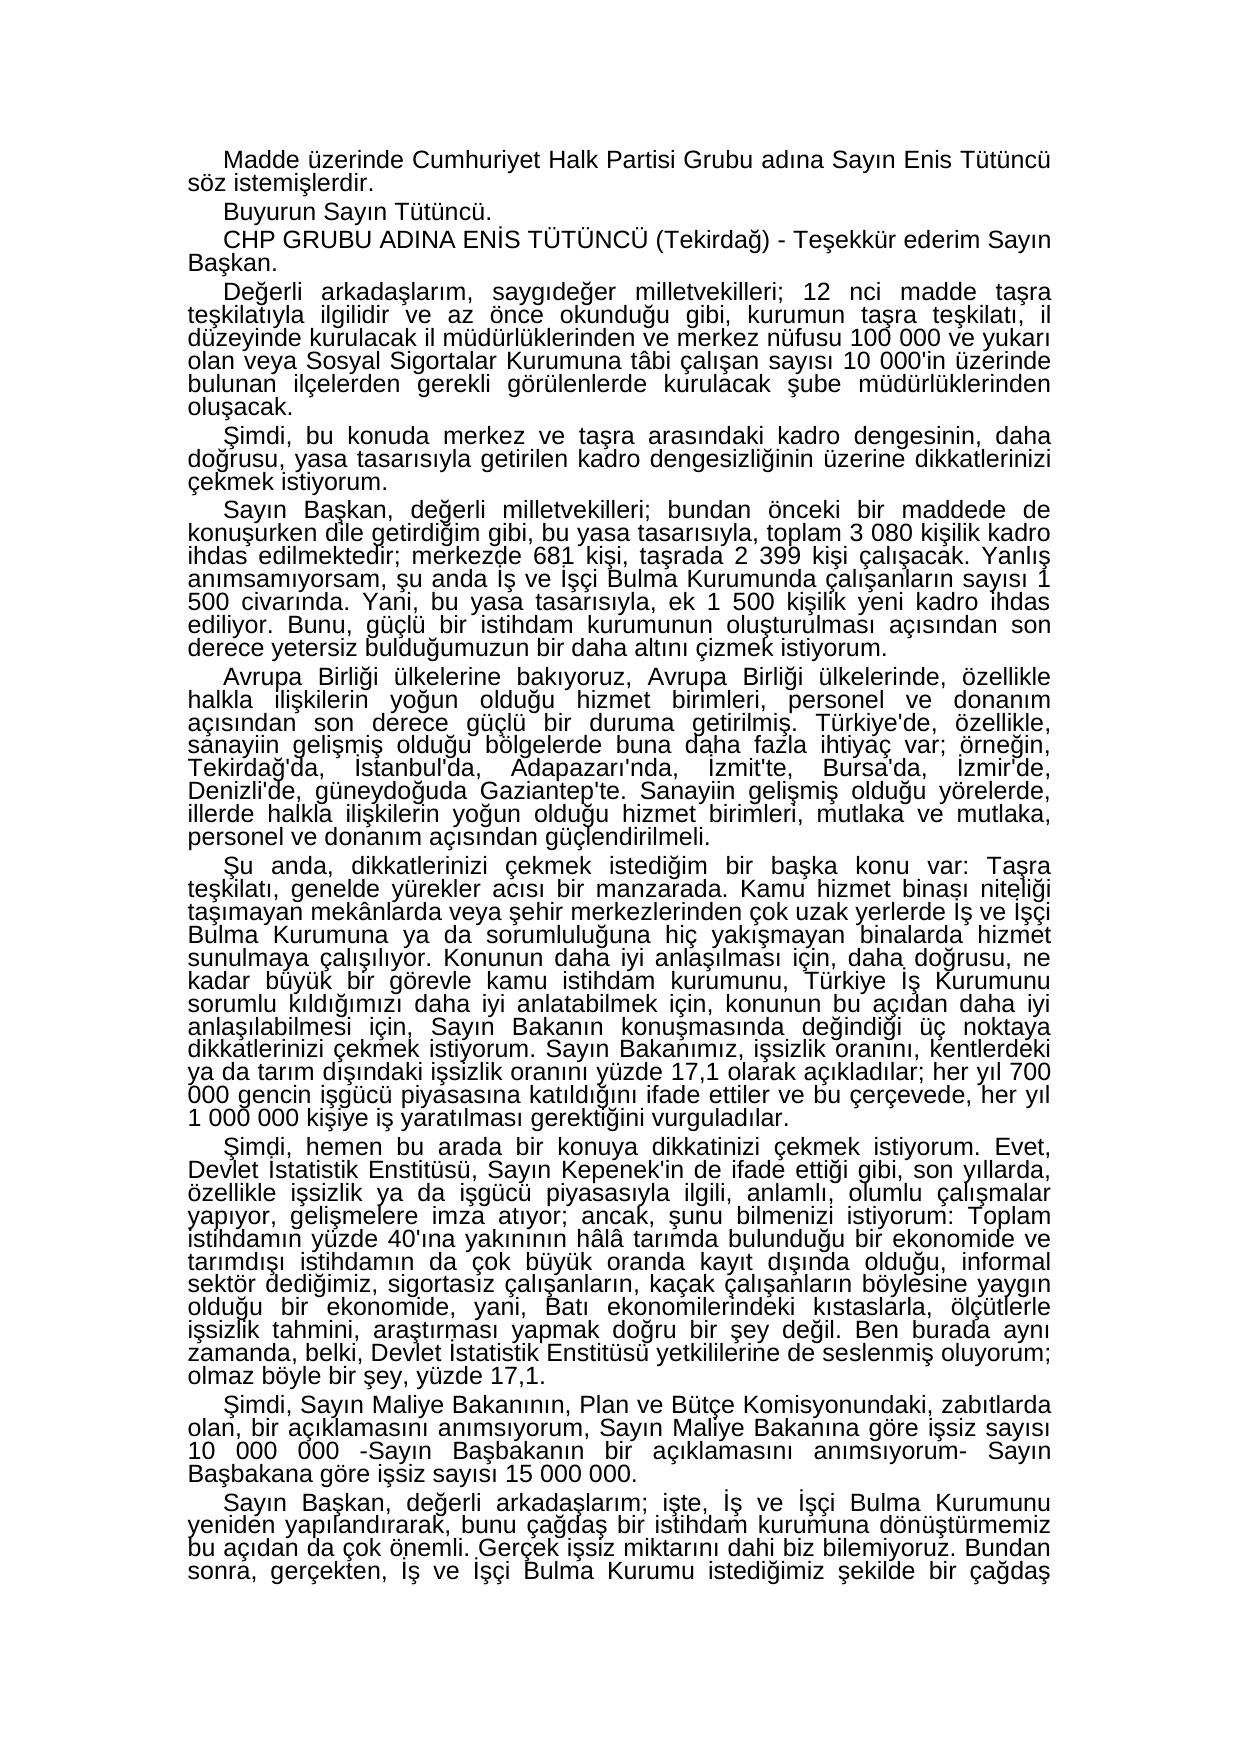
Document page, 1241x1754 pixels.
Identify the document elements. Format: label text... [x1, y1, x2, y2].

text Buyurun Sayın Tütüncü. [187, 202, 1053, 225]
text Şimdi, bu konuda merkez ve taşra arasındaki kadro dengesinin, daha doğrusu, yasa tasarısıyla getirilen kadro dengesizliğinin üzerine dikkatlerinizi çekmek istiyorum. [187, 426, 1053, 494]
text CHP GRUBU ADINA ENİS TÜTÜNCÜ (Tekirdağ) - Teşekkür ederim Sayın Başkan. [187, 231, 1053, 276]
text Şimdi, Sayın Maliye Bakanının, Plan ve Bütçe Komisyonundaki, zabıtlarda olan, bir açıklamasını anımsıyorum, Sayın Maliye Bakanına göre işsiz sayısı 10 000 000 -Sayın Başbakanın bir açıklamasını anımsıyorum- Sayın Başbakana göre işsiz sayısı 15 000 000. [187, 1395, 1053, 1487]
text Şimdi, hemen bu arada bir konuya dikkatinizi çekmek istiyorum. Evet, Devlet İstatistik Enstitüsü, Sayın Kepenek'in de ifade ettiği gibi, son yıllarda, özellikle işsizlik ya da işgücü piyasasıyla ilgili, anlamlı, olumlu çalışmalar yapıyor, gelişmelere imza atıyor; ancak, şunu bilmenizi istiyorum: Toplam istihdamın yüzde 40'ına yakınının hâlâ tarımda bulunduğu bir ekonomide ve tarımdışı istihdamın da çok büyük oranda kayıt dışında olduğu, informal sektör dediğimiz, sigortasız çalışanların, kaçak çalışanların böylesine yaygın olduğu bir ekonomide, yani, Batı ekonomilerindeki kıstaslarla, ölçütlerle işsizlik tahmini, araştırması yapmak doğru bir şey değil. Ben burada aynı zamanda, belki, Devlet İstatistik Enstitüsü yetkililerine de seslenmiş oluyorum; olmaz böyle bir şey, yüzde 17,1. [187, 1137, 1053, 1389]
text Avrupa Birliği ülkelerine bakıyoruz, Avrupa Birliği ülkelerinde, özellikle halkla ilişkilerin yoğun olduğu hizmet birimleri, personel ve donanım açısından son derece güçlü bir duruma getirilmiş. Türkiye'de, özellikle, sanayiin gelişmiş olduğu bölgelerde buna daha fazla ihtiyaç var; örneğin, Tekirdağ'da, İstanbul'da, Adapazarı'nda, İzmit'te, Bursa'da, İzmir'de, Denizli'de, güneydoğuda Gaziantep'te. Sanayiin gelişmiş olduğu yörelerde, illerde halkla ilişkilerin yoğun olduğu hizmet birimleri, mutlaka ve mutlaka, personel ve donanım açısından güçlendirilmeli. [187, 667, 1053, 850]
text Değerli arkadaşlarım, saygıdeğer milletvekilleri; 12 nci madde taşra teşkilatıyla ilgilidir ve az önce okunduğu gibi, kurumun taşra teşkilatı, il düzeyinde kurulacak il müdürlüklerinden ve merkez nüfusu 100 000 ve yukarı olan veya Sosyal Sigortalar Kurumuna tâbi çalışan sayısı 10 000'in üzerinde bulunan ilçelerden gerekli görülenlerde kurulacak şube müdürlüklerinden oluşacak. [187, 282, 1053, 420]
text Şu anda, dikkatlerinizi çekmek istediğim bir başka konu var: Taşra teşkilatı, genelde yürekler acısı bir manzarada. Kamu hizmet binası niteliği taşımayan mekânlarda veya şehir merkezlerinden çok uzak yerlerde İş ve İşçi Bulma Kurumuna ya da sorumluluğuna hiç yakışmayan binalarda hizmet sunulmaya çalışılıyor. Konunun daha iyi anlaşılması için, daha doğrusu, ne kadar büyük bir görevle kamu istihdam kurumunu, Türkiye İş Kurumunu sorumlu kıldığımızı daha iyi anlatabilmek için, konunun bu açıdan daha iyi anlaşılabilmesi için, Sayın Bakanın konuşmasında değindiği üç noktaya dikkatlerinizi çekmek istiyorum. Sayın Bakanımız, işsizlik oranını, kentlerdeki ya da tarım dışındaki işsizlik oranını yüzde 17,1 olarak açıkladılar; her yıl 700 000 gencin işgücü piyasasına katıldığını ifade ettiler ve bu çerçevede, her yıl 1 000 000 kişiye iş yaratılması gerektiğini vurguladılar. [187, 856, 1053, 1131]
text Madde üzerinde Cumhuriyet Halk Partisi Grubu adına Sayın Enis Tütüncü söz istemişlerdir. [187, 150, 1053, 196]
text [187, 1493, 1053, 1584]
text Sayın Başkan, değerli milletvekilleri; bundan önceki bir maddede de konuşurken dile getirdiğim gibi, bu yasa tasarısıyla, toplam 3 080 kişilik kadro ihdas edilmektedir; merkezde 681 kişi, taşrada 2 399 kişi çalışacak. Yanlış anımsamıyorsam, şu anda İş ve İşçi Bulma Kurumunda çalışanların sayısı 1 500 civarında. Yani, bu yasa tasarısıyla, ek 1 500 kişilik yeni kadro ihdas ediliyor. Bunu, güçlü bir istihdam kurumunun oluşturulması açısından son derece yetersiz bulduğumuzun bir daha altını çizmek istiyorum. [187, 501, 1053, 661]
